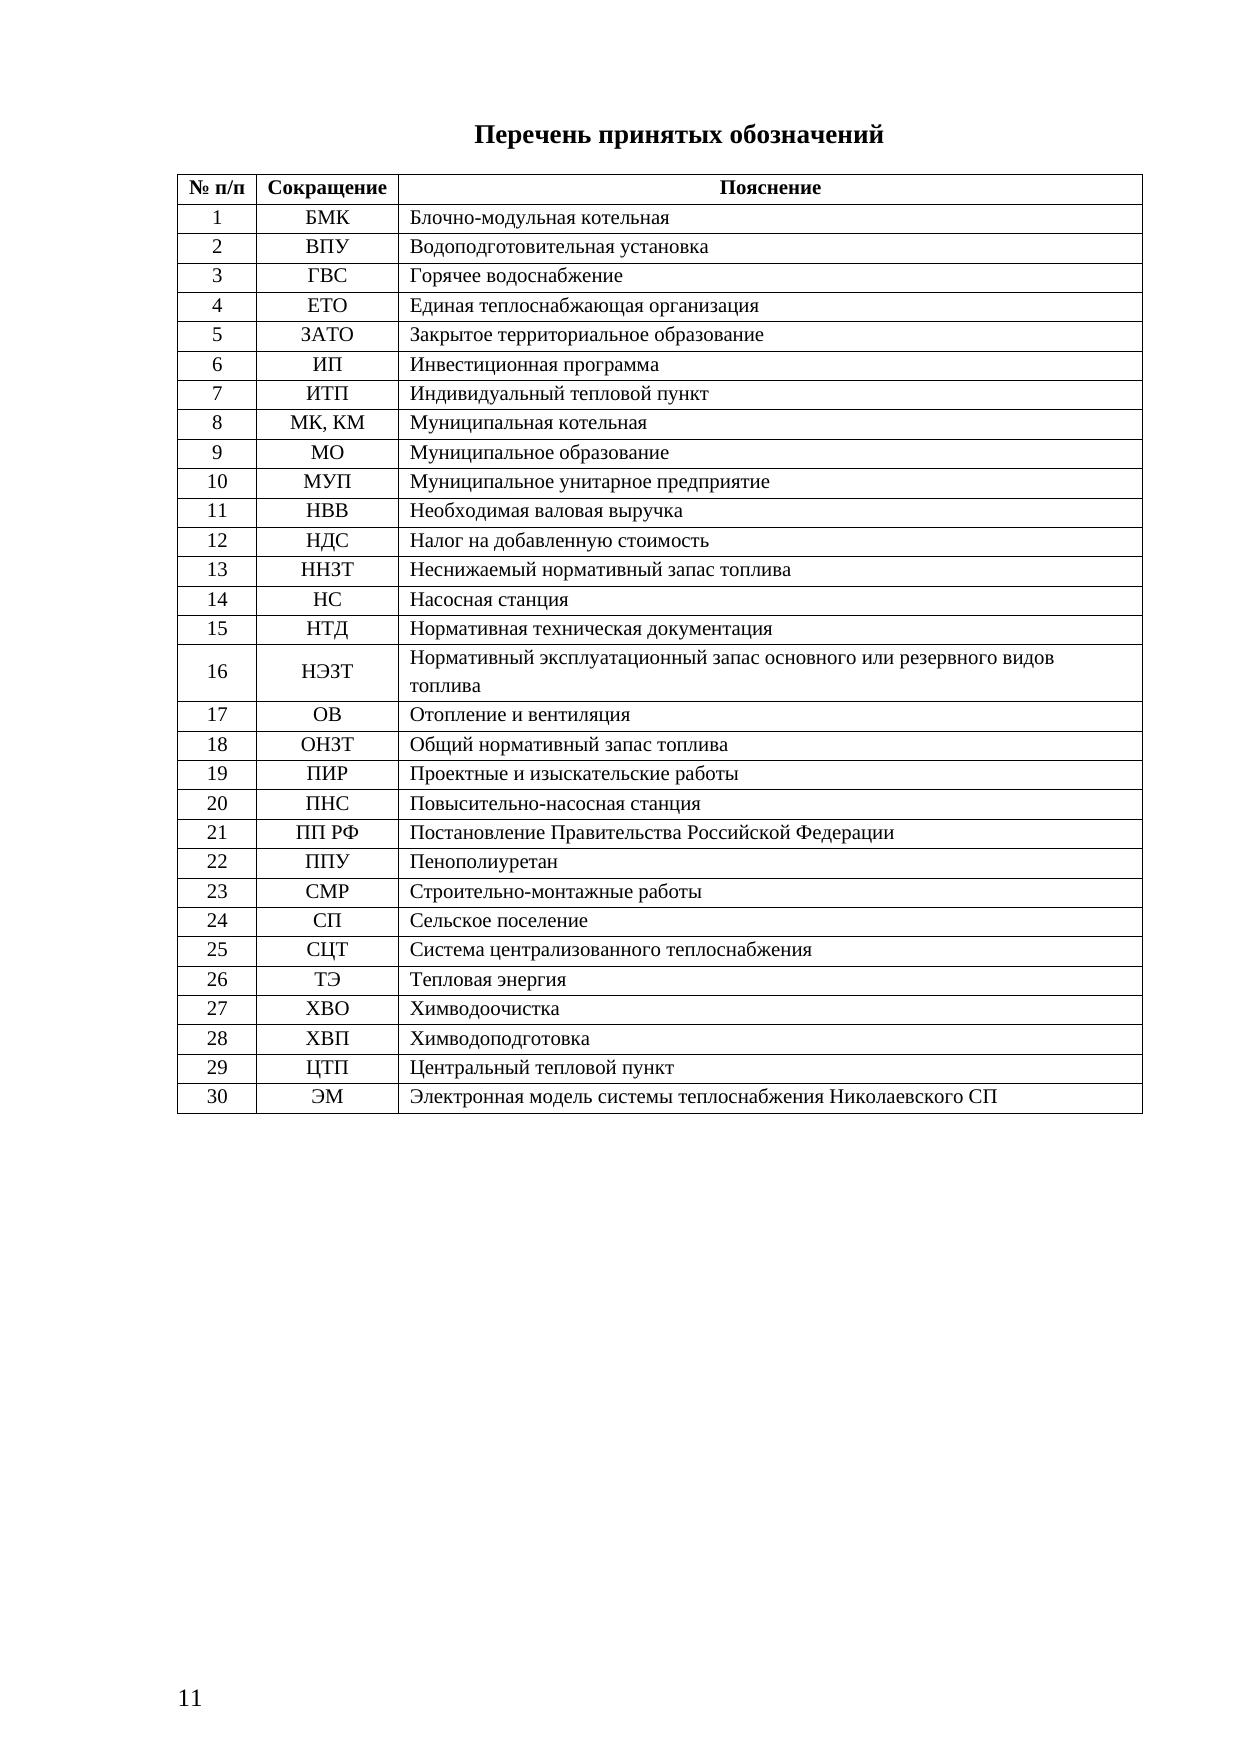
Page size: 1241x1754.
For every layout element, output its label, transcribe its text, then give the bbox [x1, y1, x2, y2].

table_cell Постановление Правительства Российской Федерации [399, 820, 1142, 848]
table_cell СМР [257, 879, 398, 907]
table_cell Необходимая валовая выручка [399, 499, 1142, 527]
table_cell 13 [178, 557, 256, 586]
table_cell Сельское поселение [399, 908, 1142, 936]
table_cell Пенополиуретан [399, 849, 1142, 877]
table_cell ЭМ [257, 1084, 398, 1112]
table_header Сокращение [257, 175, 398, 204]
table_cell 1 [178, 205, 256, 233]
table_cell ВПУ [257, 234, 398, 262]
table_cell МУП [257, 469, 398, 497]
table_cell НЭЗТ [257, 645, 398, 701]
table_cell 8 [178, 410, 256, 439]
table_cell Электронная модель системы теплоснабжения Николаевского СП [399, 1084, 1142, 1112]
table_cell 19 [178, 761, 256, 789]
table_cell 12 [178, 528, 256, 556]
table_cell Центральный тепловой пункт [399, 1055, 1142, 1083]
table_cell Муниципальная котельная [399, 410, 1142, 439]
table_cell 6 [178, 352, 256, 380]
table_cell Налог на добавленную стоимость [399, 528, 1142, 556]
table_cell 3 [178, 264, 256, 292]
table_cell 9 [178, 440, 256, 468]
table_cell Муниципальное унитарное предприятие [399, 469, 1142, 497]
table_cell МО [257, 440, 398, 468]
table_cell ХВО [257, 996, 398, 1024]
table_cell ПИР [257, 761, 398, 789]
table_cell 27 [178, 996, 256, 1024]
table_cell 25 [178, 937, 256, 966]
table_cell 7 [178, 381, 256, 409]
table_cell 22 [178, 849, 256, 877]
table_header № п/п [178, 175, 256, 204]
table_cell Нормативная техническая документация [399, 616, 1142, 644]
table_cell Химводоочистка [399, 996, 1142, 1024]
table_cell Неснижаемый нормативный запас топлива [399, 557, 1142, 586]
table_cell Химводоподготовка [399, 1025, 1142, 1054]
table_cell ОВ [257, 702, 398, 731]
table_cell 30 [178, 1084, 256, 1112]
table_cell Муниципальное образование [399, 440, 1142, 468]
table_cell 5 [178, 322, 256, 351]
table_cell Инвестиционная программа [399, 352, 1142, 380]
table_cell Отопление и вентиляция [399, 702, 1142, 731]
table_cell ПНС [257, 790, 398, 819]
table_cell Закрытое территориальное образование [399, 322, 1142, 351]
table_cell 26 [178, 967, 256, 995]
table_cell ИТП [257, 381, 398, 409]
table_cell 28 [178, 1025, 256, 1054]
table_cell СЦТ [257, 937, 398, 966]
table_cell 24 [178, 908, 256, 936]
table_cell ТЭ [257, 967, 398, 995]
table_cell 18 [178, 732, 256, 760]
table_cell ЕТО [257, 293, 398, 321]
table_cell Единая теплоснабжающая организация [399, 293, 1142, 321]
table_cell 20 [178, 790, 256, 819]
table_cell Тепловая энергия [399, 967, 1142, 995]
table_cell 17 [178, 702, 256, 731]
table_cell ЦТП [257, 1055, 398, 1083]
table_cell 4 [178, 293, 256, 321]
table_cell ГВС [257, 264, 398, 292]
text Перечень принятых обозначений [325, 118, 1033, 149]
table_cell Блочно-модульная котельная [399, 205, 1142, 233]
table_cell МК, КМ [257, 410, 398, 439]
table_cell ХВП [257, 1025, 398, 1054]
table_cell 11 [178, 499, 256, 527]
table_cell НТД [257, 616, 398, 644]
table_cell ИП [257, 352, 398, 380]
table_cell ННЗТ [257, 557, 398, 586]
table_cell Нормативный эксплуатационный запас основного или резервного видов топлива [399, 645, 1142, 701]
table_cell 29 [178, 1055, 256, 1083]
table_cell НВВ [257, 499, 398, 527]
table_cell Система централизованного теплоснабжения [399, 937, 1142, 966]
table_cell Повысительно-насосная станция [399, 790, 1142, 819]
table_cell Индивидуальный тепловой пункт [399, 381, 1142, 409]
table_cell 2 [178, 234, 256, 262]
table_cell ППУ [257, 849, 398, 877]
table_cell 15 [178, 616, 256, 644]
table_cell Проектные и изыскательские работы [399, 761, 1142, 789]
table_cell ОНЗТ [257, 732, 398, 760]
table_cell 21 [178, 820, 256, 848]
table_cell Насосная станция [399, 587, 1142, 615]
table_cell Водоподготовительная установка [399, 234, 1142, 262]
table_cell 16 [178, 645, 256, 701]
table_header Пояснение [399, 175, 1142, 204]
table_cell 14 [178, 587, 256, 615]
table_cell 10 [178, 469, 256, 497]
table_cell ПП РФ [257, 820, 398, 848]
table_cell Общий нормативный запас топлива [399, 732, 1142, 760]
table_cell НДС [257, 528, 398, 556]
table_cell СП [257, 908, 398, 936]
table_cell 23 [178, 879, 256, 907]
table_cell Строительно-монтажные работы [399, 879, 1142, 907]
table_cell ЗАТО [257, 322, 398, 351]
table_cell БМК [257, 205, 398, 233]
table_cell НС [257, 587, 398, 615]
table_cell Горячее водоснабжение [399, 264, 1142, 292]
